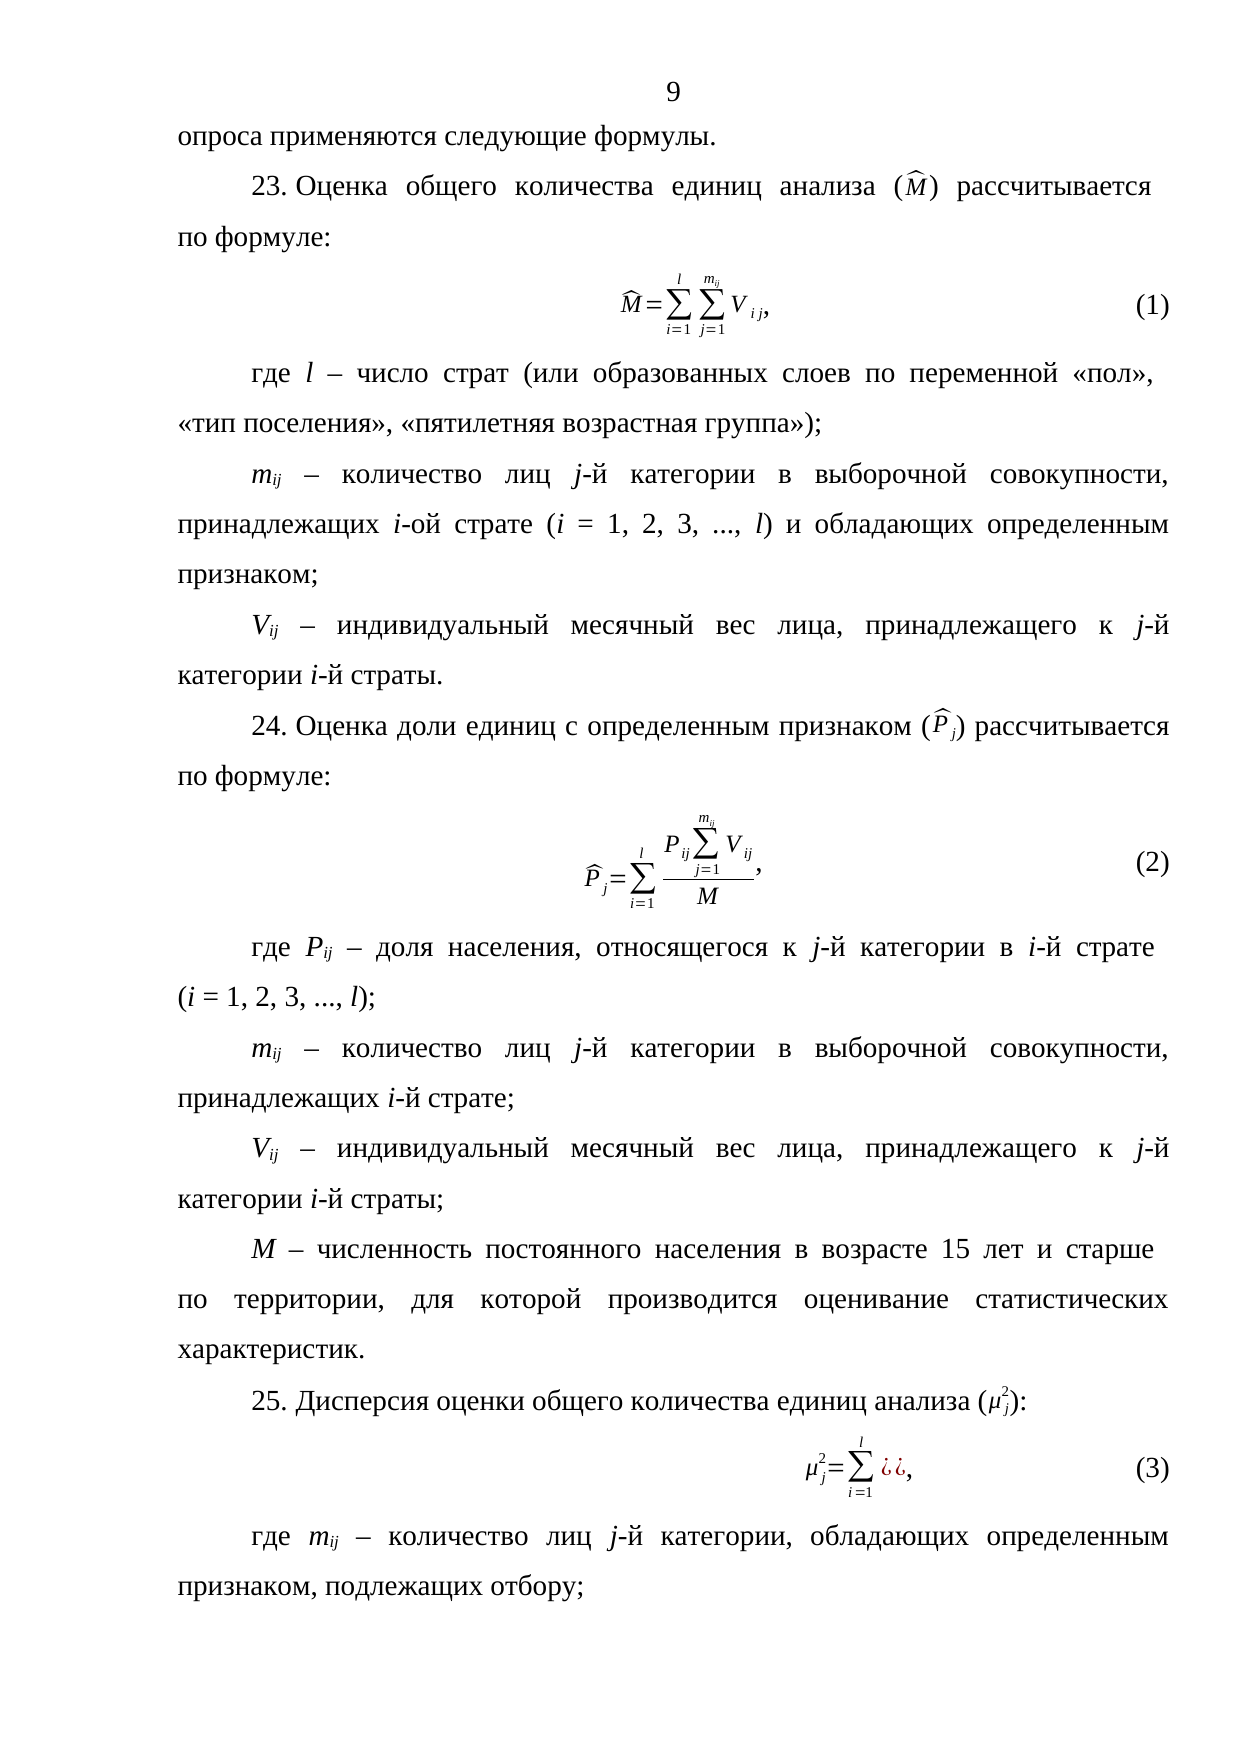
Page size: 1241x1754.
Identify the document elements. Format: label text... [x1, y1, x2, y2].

text где l – число страт (или образованных слоев по переменной «пол», «тип поселения», «пятилетняя возрастная группа»); [177, 355, 1169, 439]
text M – численность постоянного населения в возрасте 15 лет и старше по территории, для которой производится оценивание статистических характеристик. [177, 1231, 1169, 1365]
text где Pij – доля населения, относящегося к j-й категории в i-й страте (i = 1, 2, 3, ..., l); [177, 929, 1169, 1013]
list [177, 118, 1169, 152]
list Дисперсия оценки общего количества единиц анализа (): [177, 1382, 1169, 1417]
text , (1) [177, 269, 1169, 338]
list Оценка доли единиц с определенным признаком () рассчитывается по формуле: [177, 707, 1169, 792]
text Vij – индивидуальный месячный вес лица, принадлежащего к j-й категории i-й страты; [177, 1130, 1169, 1214]
list Оценка общего количества единиц анализа () рассчитывается по формуле: [177, 168, 1169, 252]
text , (3) [215, 1434, 1169, 1501]
text где mij – количество лиц j-й категории, обладающих определенным признаком, подлежащих отбору; [177, 1518, 1169, 1602]
text , (2) [215, 809, 1169, 912]
text mij – количество лиц j-й категории в выборочной совокупности, принадлежащих i-й страте; [177, 1030, 1169, 1114]
text mij – количество лиц j-й категории в выборочной совокупности, принадлежащих i-ой страте (i = 1, 2, 3, ..., l) и обладающих определенным признаком; [177, 456, 1169, 590]
text Vij – индивидуальный месячный вес лица, принадлежащего к j-й категории i-й страты. [177, 607, 1169, 691]
